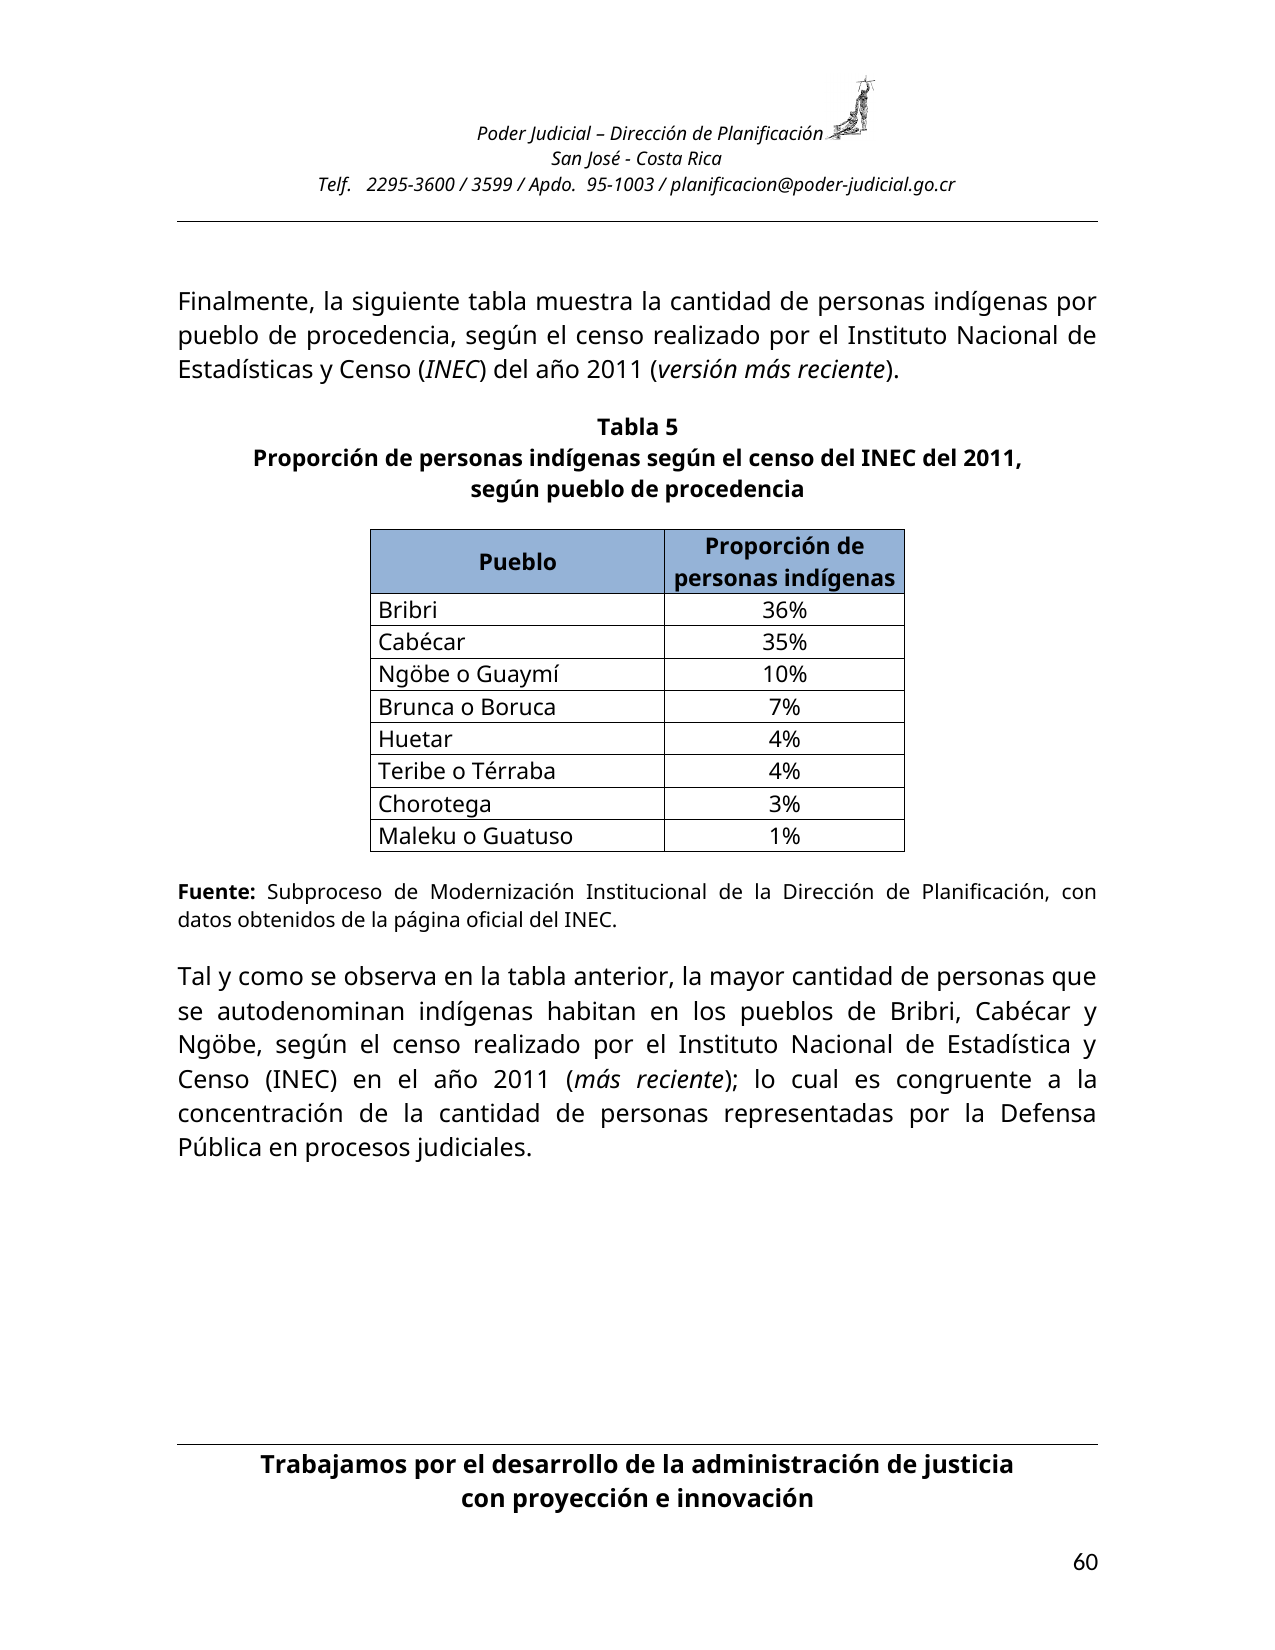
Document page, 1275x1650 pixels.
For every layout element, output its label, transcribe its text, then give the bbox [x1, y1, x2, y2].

text según pueblo de procedencia [177, 473, 1098, 504]
text Proporción de personas indígenas según el censo del INEC del 2011, [177, 442, 1098, 473]
text Tabla 5 [177, 411, 1098, 442]
table_cell Chorotega [371, 788, 664, 819]
table_cell 1% [665, 820, 904, 851]
table_header Pueblo [371, 530, 664, 593]
table_cell 4% [665, 723, 904, 754]
table_cell 3% [665, 788, 904, 819]
table_header Proporción de personas indígenas [665, 530, 904, 593]
text Finalmente, la siguiente tabla muestra la cantidad de personas indígenas por pueblo de procedencia, según el censo realizado por el Instituto Nacional de Estadísticas y Censo (INEC) del año 2011 (versión más reciente). [177, 283, 1098, 386]
table_cell 4% [665, 755, 904, 787]
table_cell Ngöbe o Guaymí [371, 659, 664, 690]
text Tal y como se observa en la tabla anterior, la mayor cantidad de personas que se autodenominan indígenas habitan en los pueblos de Bribri, Cabécar y Ngöbe, según el censo realizado por el Instituto Nacional de Estadística y Censo (INEC) en el año 2011 (más reciente); lo cual es congruente a la concentración de la cantidad de personas representadas por la Defensa Pública en procesos judiciales. [177, 959, 1098, 1163]
table_cell Bribri [371, 594, 664, 625]
text Fuente: Subproceso de Modernización Institucional de la Dirección de Planificación, con datos obtenidos de la página oficial del INEC. [177, 877, 1098, 934]
table_cell Teribe o Térraba [371, 755, 664, 787]
table_cell 35% [665, 626, 904, 657]
table_cell 7% [665, 691, 904, 722]
picture [823, 73, 877, 141]
table_cell Maleku o Guatuso [371, 820, 664, 851]
table_cell 10% [665, 659, 904, 690]
table_cell Cabécar [371, 626, 664, 657]
table_cell Huetar [371, 723, 664, 754]
table_cell 36% [665, 594, 904, 625]
table_cell Brunca o Boruca [371, 691, 664, 722]
